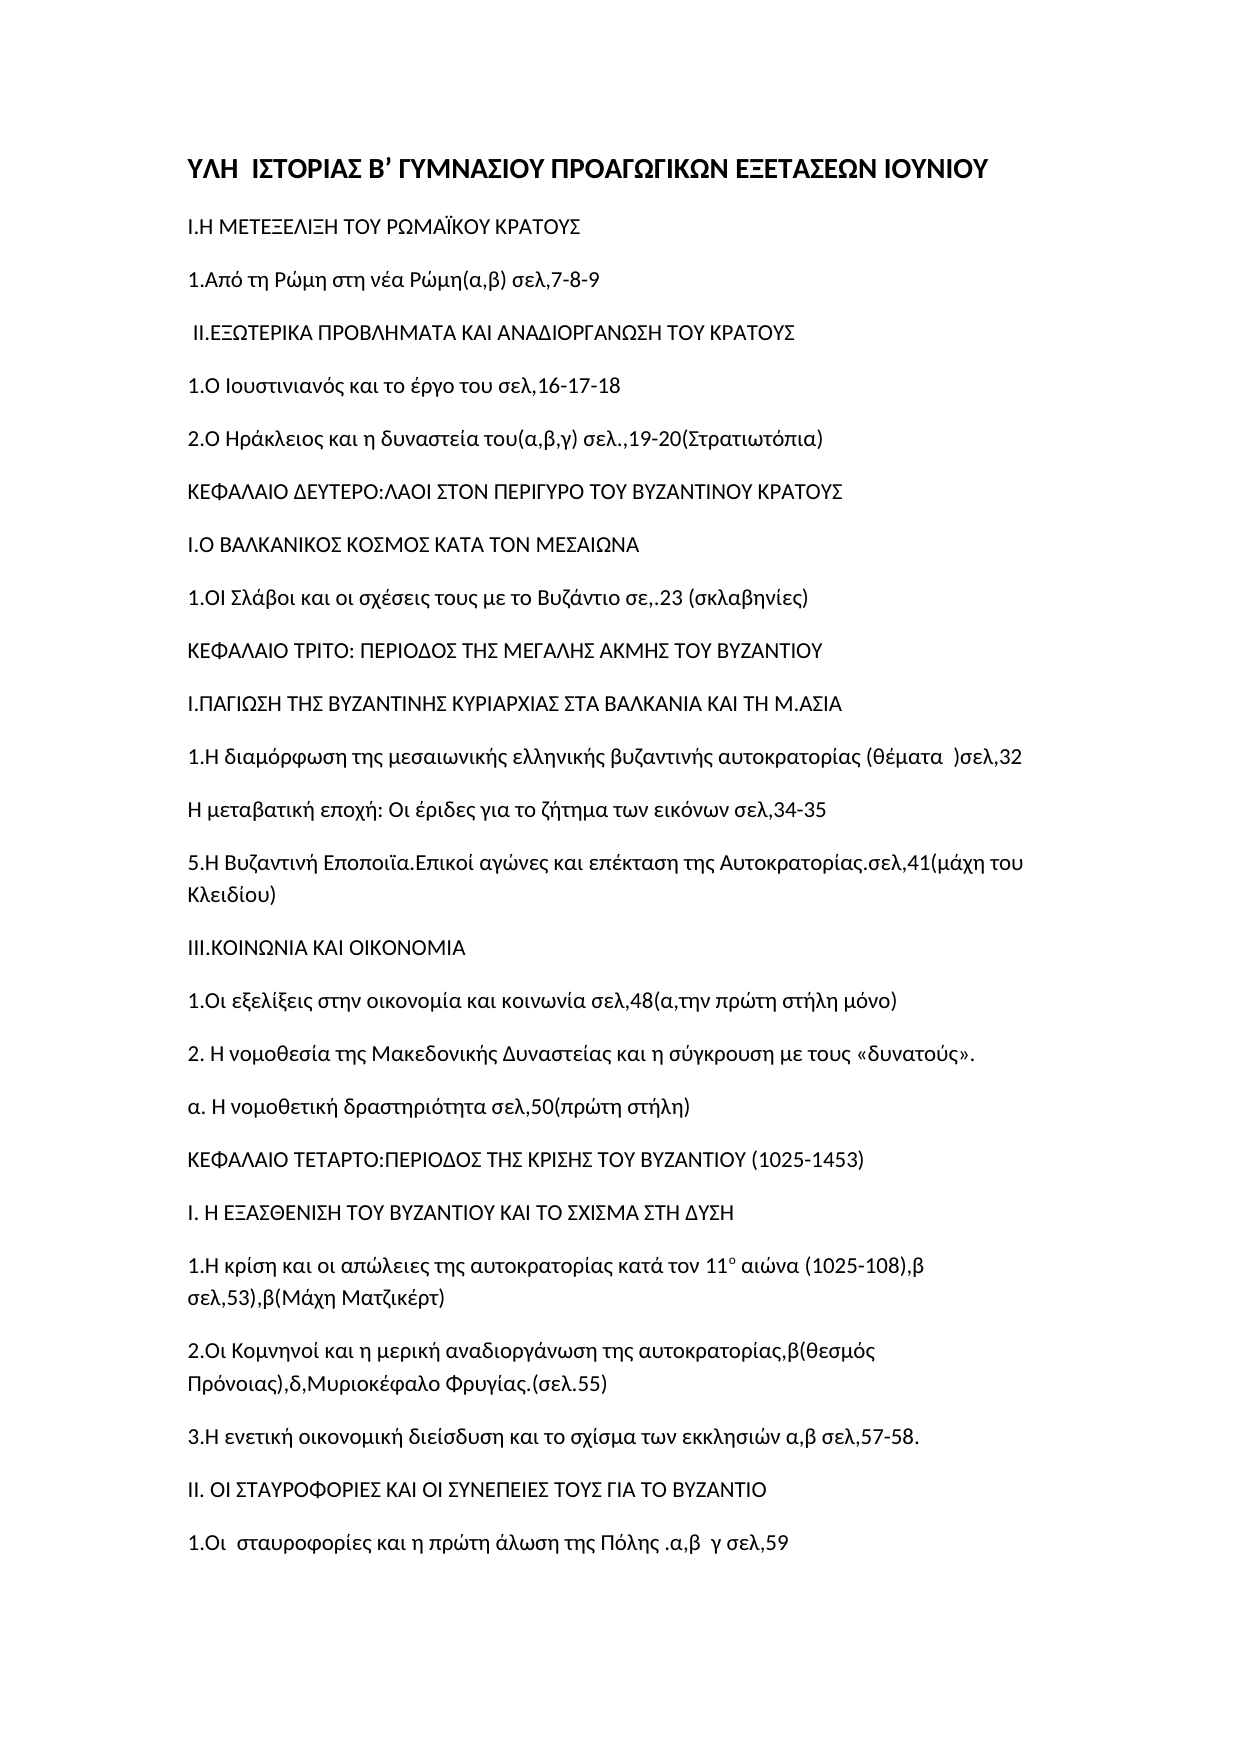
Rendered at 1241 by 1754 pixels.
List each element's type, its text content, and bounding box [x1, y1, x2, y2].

text 2.Οι Κομνηνοί και η μερική αναδιοργάνωση της αυτοκρατορίας,β(θεσμός Πρόνοιας),δ,Μυριοκέφαλο Φρυγίας.(σελ.55) [187, 1337, 1053, 1397]
text α. Η νομοθετική δραστηριότητα σελ,50(πρώτη στήλη) [187, 1092, 1053, 1120]
text 2.Ο Ηράκλειος και η δυναστεία του(α,β,γ) σελ.,19-20(Στρατιωτόπια) [187, 424, 1053, 452]
text 1.Από τη Ρώμη στη νέα Ρώμη(α,β) σελ,7-8-9 [187, 265, 1053, 293]
text Ι. Η ΕΞΑΣΘΕΝΙΣΗ ΤΟΥ ΒΥΖΑΝΤΙΟΥ ΚΑΙ ΤΟ ΣΧΙΣΜΑ ΣΤΗ ΔΥΣΗ [187, 1198, 1053, 1226]
text ΚΕΦΑΛΑΙΟ ΤΕΤΑΡΤΟ:ΠΕΡΙΟΔΟΣ ΤΗΣ ΚΡΙΣΗΣ ΤΟΥ ΒΥΖΑΝΤΙΟΥ (1025-1453) [187, 1145, 1053, 1173]
text ΙΙ. ΟΙ ΣΤΑΥΡΟΦΟΡΙΕΣ ΚΑΙ ΟΙ ΣΥΝΕΠΕΙΕΣ ΤΟΥΣ ΓΙΑ ΤΟ ΒΥΖΑΝΤΙΟ [187, 1475, 1053, 1503]
text 1.Η κρίση και οι απώλειες της αυτοκρατορίας κατά τον 11ο αιώνα (1025-108),β σελ,53),β(Μάχη Ματζικέρτ) [187, 1251, 1053, 1312]
text 1.ΟΙ Σλάβοι και οι σχέσεις τους με το Βυζάντιο σε,.23 (σκλαβηνίες) [187, 583, 1053, 611]
text 3.Η ενετική οικονομική διείσδυση και το σχίσμα των εκκλησιών α,β σελ,57-58. [187, 1422, 1053, 1450]
text Ι.ΠΑΓΙΩΣΗ ΤΗΣ ΒΥΖΑΝΤΙΝΗΣ ΚΥΡΙΑΡΧΙΑΣ ΣΤΑ ΒΑΛΚΑΝΙΑ ΚΑΙ ΤΗ Μ.ΑΣΙΑ [187, 689, 1053, 717]
text Ι.Η ΜΕΤΕΞΕΛΙΞΗ ΤΟΥ ΡΩΜΑΪΚΟΥ ΚΡΑΤΟΥΣ [187, 212, 1053, 240]
text Ι.Ο ΒΑΛΚΑΝΙΚΟΣ ΚΟΣΜΟΣ ΚΑΤΑ ΤΟΝ ΜΕΣΑΙΩΝΑ [187, 530, 1053, 558]
text 1.Οι σταυροφορίες και η πρώτη άλωση της Πόλης .α,β γ σελ,59 [187, 1528, 1053, 1556]
text 5.Η Βυζαντινή Εποποιϊα.Επικοί αγώνες και επέκταση της Αυτοκρατορίας.σελ,41(μάχη του Κλειδίου) [187, 848, 1053, 908]
text ΚΕΦΑΛΑΙΟ ΔΕΥΤΕΡΟ:ΛΑΟΙ ΣΤΟΝ ΠΕΡΙΓΥΡΟ ΤΟΥ ΒΥΖΑΝΤΙΝΟΥ ΚΡΑΤΟΥΣ [187, 477, 1053, 505]
text III.KOIΝΩΝΙΑ ΚΑΙ ΟΙΚΟΝΟΜΙΑ [187, 933, 1053, 961]
text 2. Η νομοθεσία της Μακεδονικής Δυναστείας και η σύγκρουση με τους «δυνατούς». [187, 1039, 1053, 1067]
text ΙΙ.ΕΞΩΤΕΡΙΚΑ ΠΡΟΒΛΗΜΑΤΑ ΚΑΙ ΑΝΑΔΙΟΡΓΑΝΩΣΗ ΤΟΥ ΚΡΑΤΟΥΣ [187, 318, 1053, 346]
text ΥΛΗ ΙΣΤΟΡΙΑΣ Β’ ΓΥΜΝΑΣΙΟΥ ΠΡΟΑΓΩΓΙΚΩΝ ΕΞΕΤΑΣΕΩΝ ΙΟΥΝΙΟΥ [187, 150, 1053, 186]
text ΚΕΦΑΛΑΙΟ ΤΡΙΤΟ: ΠΕΡΙΟΔΟΣ ΤΗΣ ΜΕΓΑΛΗΣ ΑΚΜΗΣ ΤΟΥ ΒΥΖΑΝΤΙΟΥ [187, 636, 1053, 664]
text 1.Ο Ιουστινιανός και το έργο του σελ,16-17-18 [187, 371, 1053, 399]
text 1.Η διαμόρφωση της μεσαιωνικής ελληνικής βυζαντινής αυτοκρατορίας (θέματα )σελ,32 [187, 742, 1053, 770]
text 1.Οι εξελίξεις στην οικονομία και κοινωνία σελ,48(α,την πρώτη στήλη μόνο) [187, 986, 1053, 1014]
text Η μεταβατική εποχή: Οι έριδες για το ζήτημα των εικόνων σελ,34-35 [187, 795, 1053, 823]
